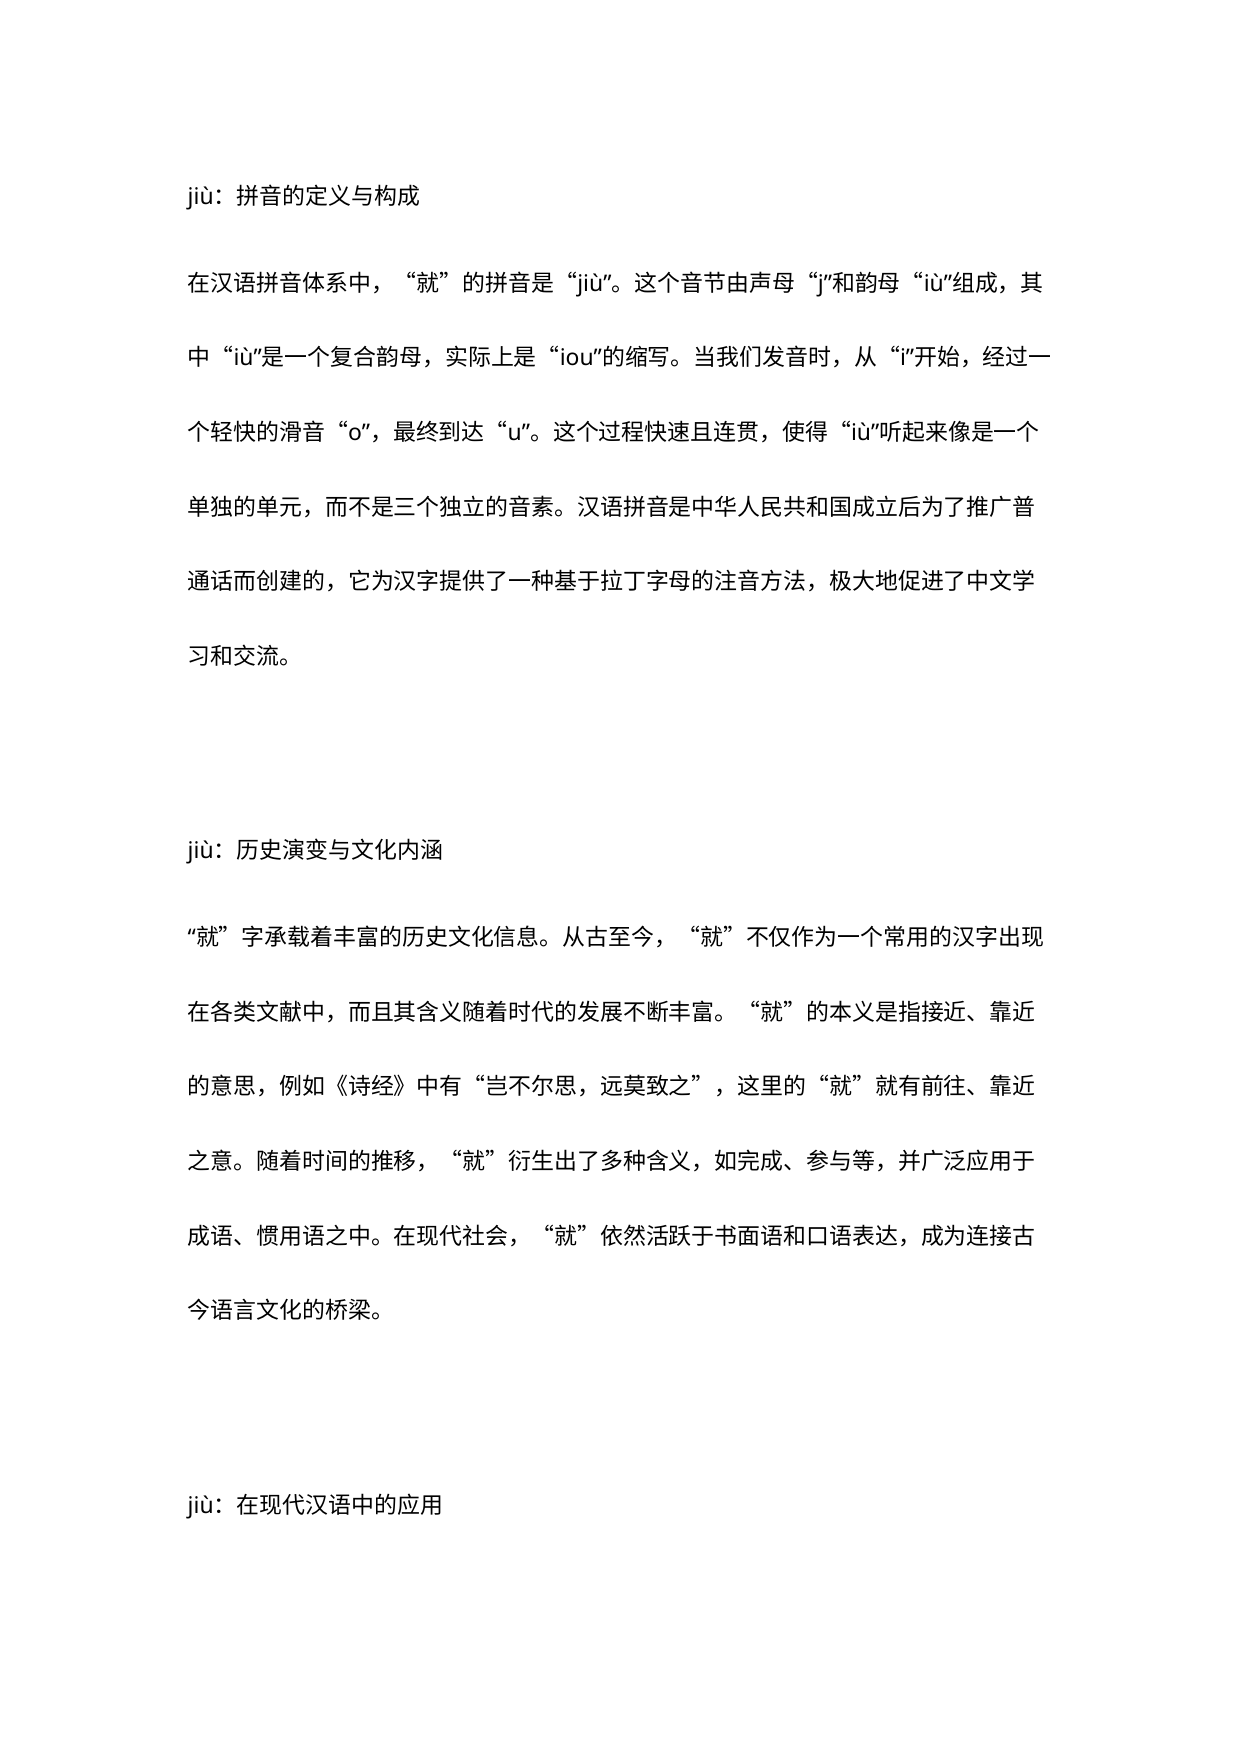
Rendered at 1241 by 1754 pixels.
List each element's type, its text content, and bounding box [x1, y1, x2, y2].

text “就”字承载着丰富的历史文化信息。从古至今，“就”不仅作为一个常用的汉字出现在各类文献中，而且其含义随着时代的发展不断丰富。“就”的本义是指接近、靠近的意思，例如《诗经》中有“岂不尔思，远莫致之”，这里的“就”就有前往、靠近之意。随着时间的推移，“就”衍生出了多种含义，如完成、参与等，并广泛应用于成语、惯用语之中。在现代社会，“就”依然活跃于书面语和口语表达，成为连接古今语言文化的桥梁。 [187, 903, 1053, 1341]
text jiù：拼音的定义与构成 [187, 162, 1053, 227]
text jiù：历史演变与文化内涵 [187, 816, 1053, 881]
text 在汉语拼音体系中，“就”的拼音是“jiù”。这个音节由声母“j”和韵母“iù”组成，其中“iù”是一个复合韵母，实际上是“iou”的缩写。当我们发音时，从“i”开始，经过一个轻快的滑音“o”，最终到达“u”。这个过程快速且连贯，使得“iù”听起来像是一个单独的单元，而不是三个独立的音素。汉语拼音是中华人民共和国成立后为了推广普通话而创建的，它为汉字提供了一种基于拉丁字母的注音方法，极大地促进了中文学习和交流。 [187, 249, 1053, 687]
text jiù：在现代汉语中的应用 [187, 1471, 1053, 1536]
